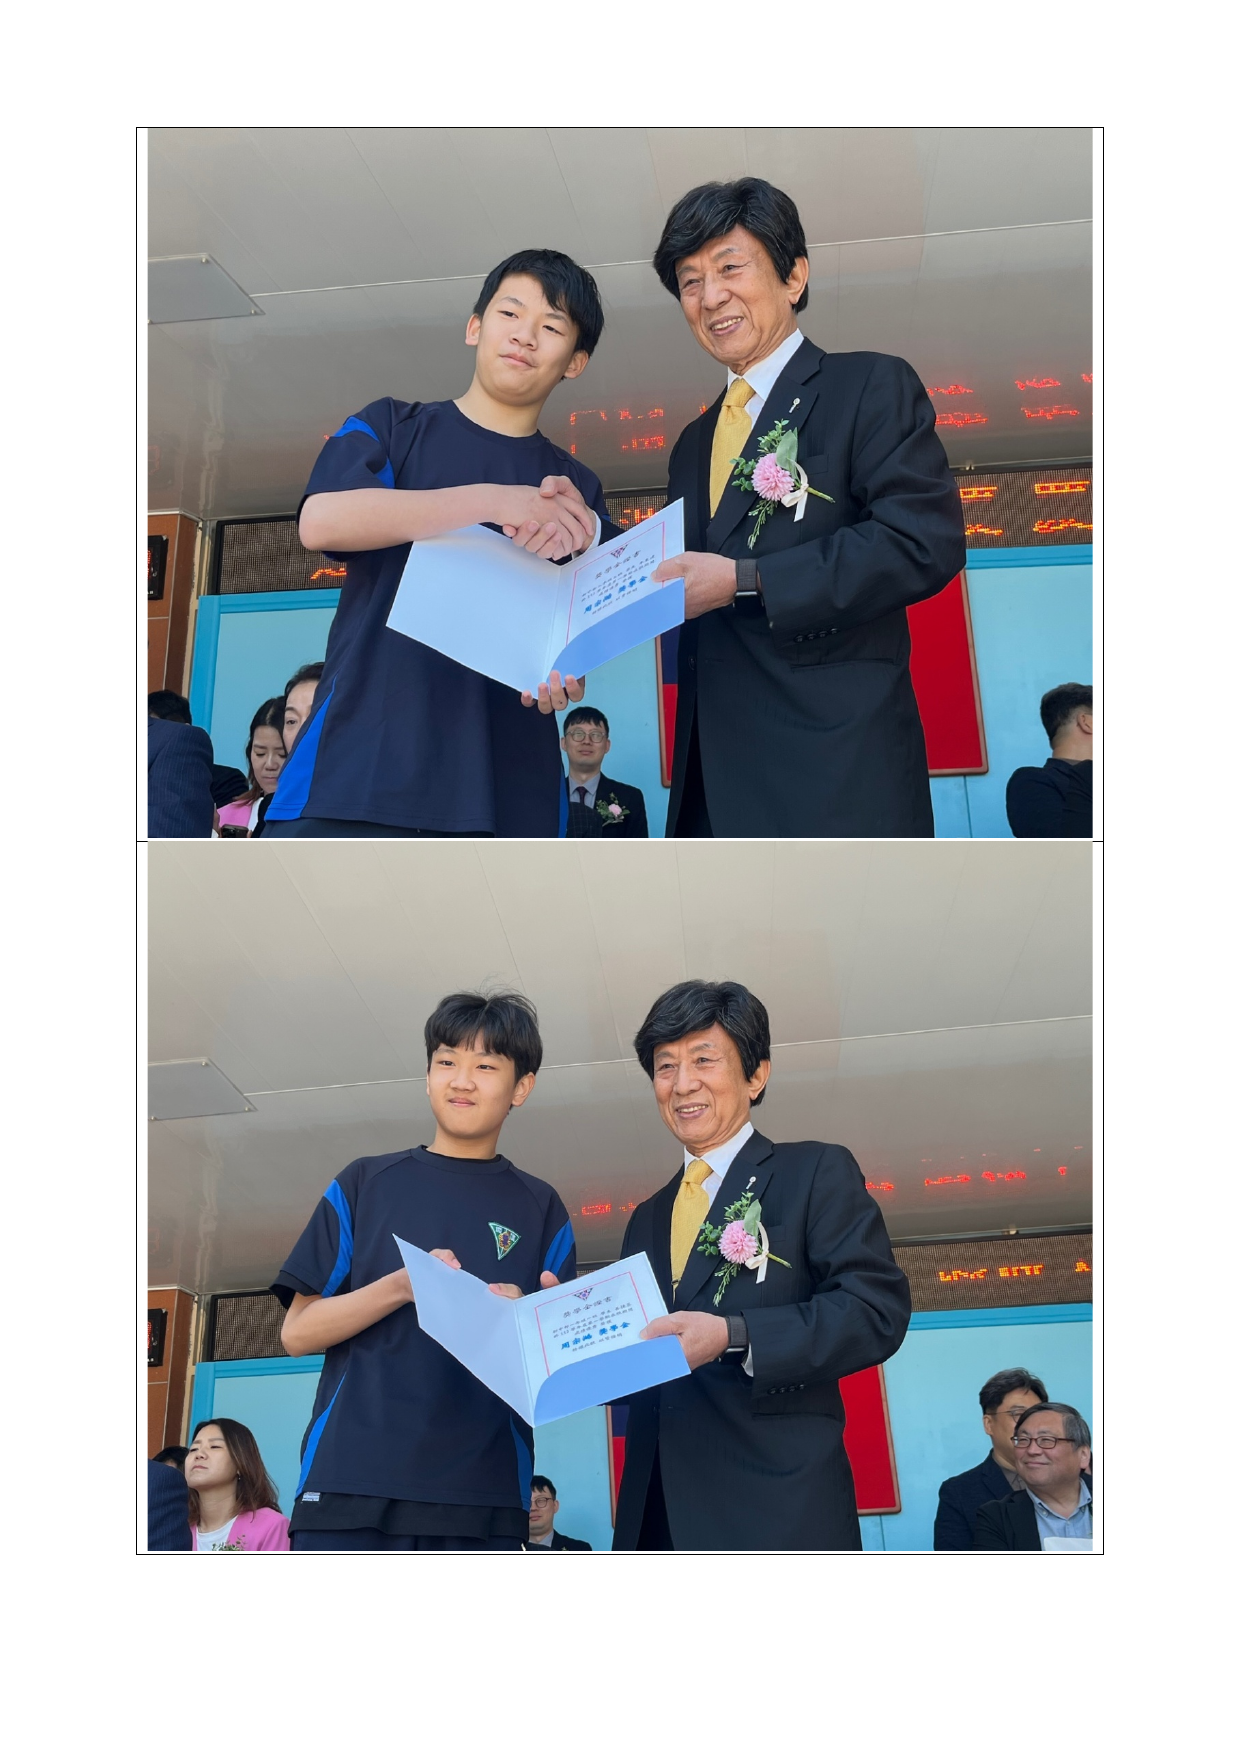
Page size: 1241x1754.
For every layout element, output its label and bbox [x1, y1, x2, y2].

table_cell [137, 128, 1103, 841]
table_cell [137, 842, 1103, 1554]
picture [147, 841, 1093, 1551]
picture [147, 128, 1093, 838]
